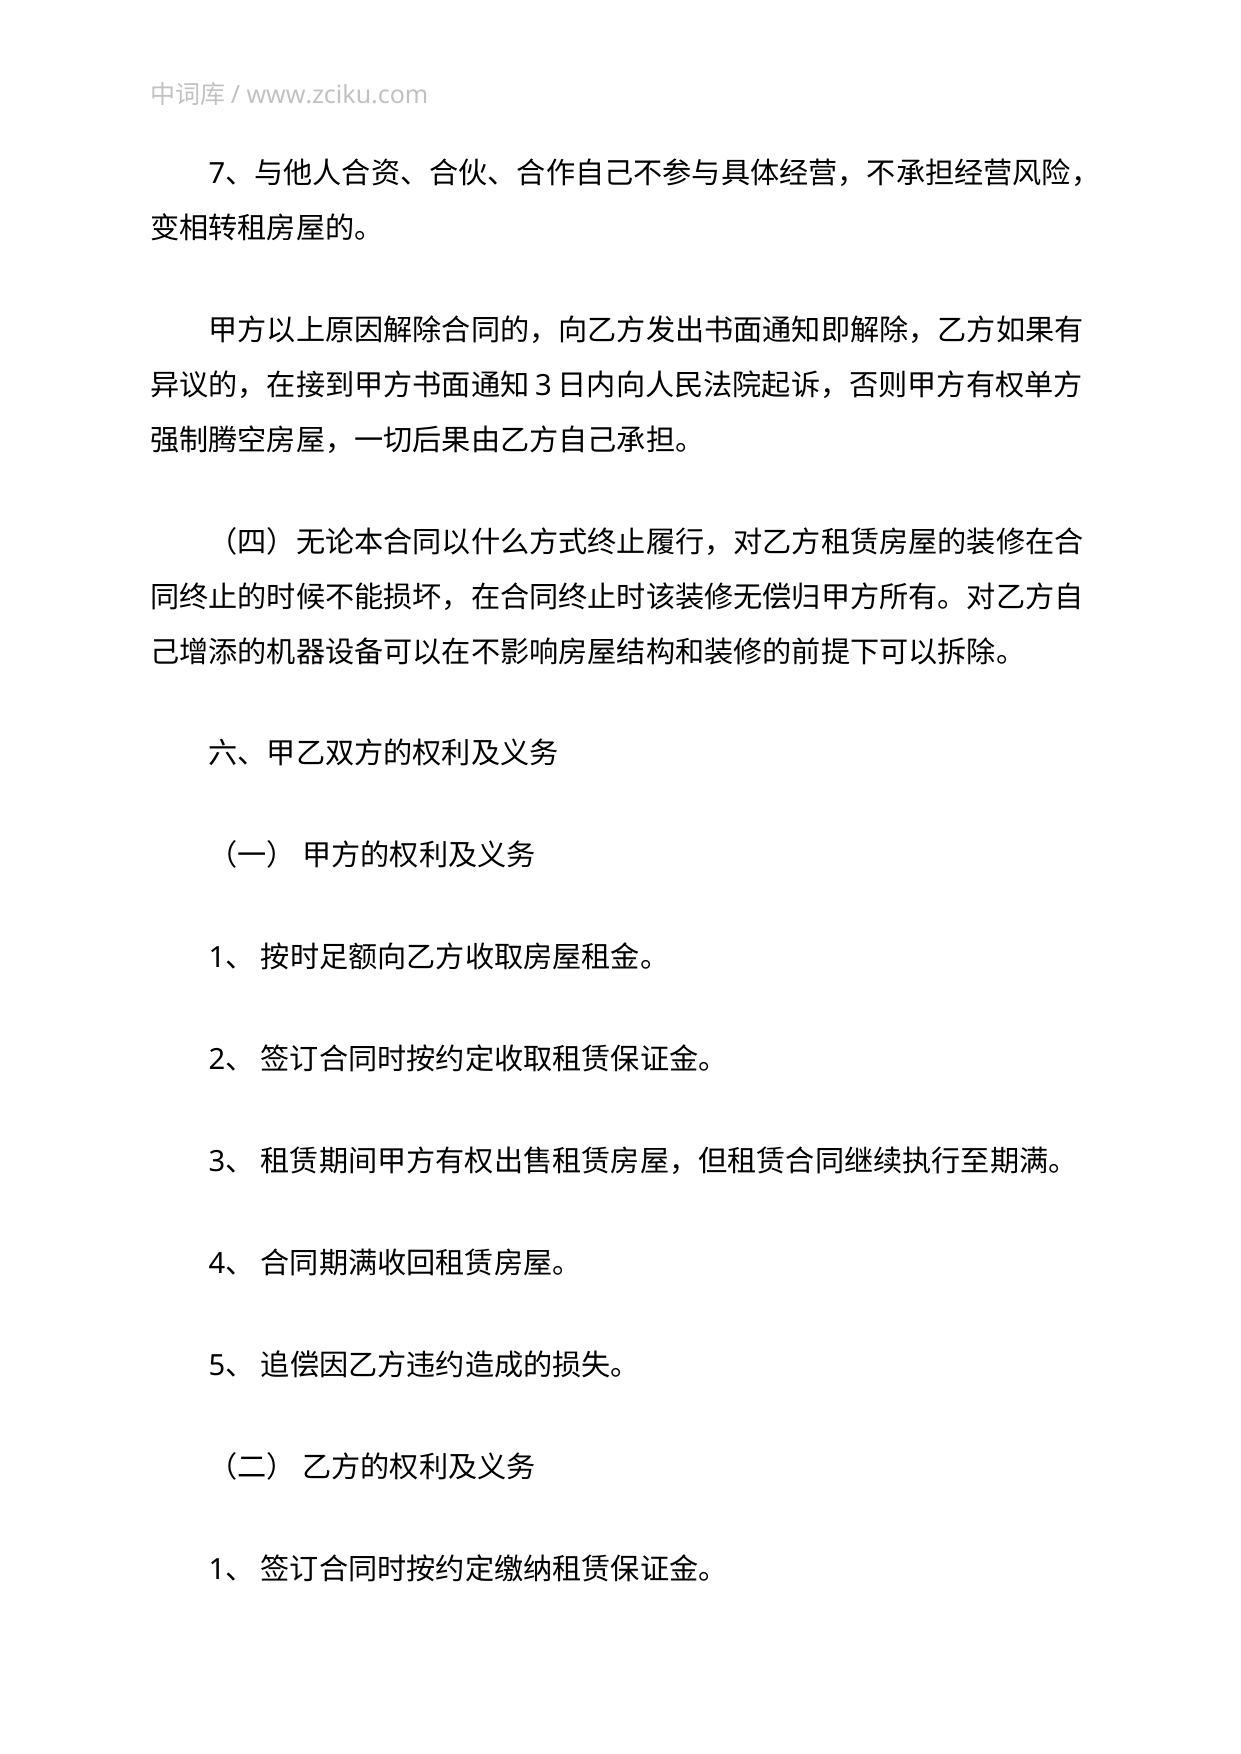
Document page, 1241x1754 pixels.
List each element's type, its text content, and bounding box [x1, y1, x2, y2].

text 3、 租赁期间甲方有权出售租赁房屋，但租赁合同继续执行至期满。 [150, 1137, 1090, 1180]
text （二） 乙方的权利及义务 [150, 1443, 1090, 1486]
text 甲方以上原因解除合同的，向乙方发出书面通知即解除，乙方如果有异议的，在接到甲方书面通知3日内向人民法院起诉，否则甲方有权单方强制腾空房屋，一切后果由乙方自己承担。 [150, 307, 1090, 459]
text 1、 签订合同时按约定缴纳租赁保证金。 [150, 1545, 1090, 1588]
text 1、 按时足额向乙方收取房屋租金。 [150, 933, 1090, 976]
text 2、 签订合同时按约定收取租赁保证金。 [150, 1036, 1090, 1078]
text 4、 合同期满收回租赁房屋。 [150, 1239, 1090, 1282]
text （一） 甲方的权利及义务 [150, 832, 1090, 874]
text 六、甲乙双方的权利及义务 [150, 730, 1090, 772]
text 5、 追偿因乙方违约造成的损失。 [150, 1341, 1090, 1384]
text 7、与他人合资、合伙、合作自己不参与具体经营，不承担经营风险，变相转租房屋的。 [150, 150, 1090, 247]
text （四）无论本合同以什么方式终止履行，对乙方租赁房屋的装修在合同终止的时候不能损坏，在合同终止时该装修无偿归甲方所有。对乙方自己增添的机器设备可以在不影响房屋结构和装修的前提下可以拆除。 [150, 518, 1090, 671]
